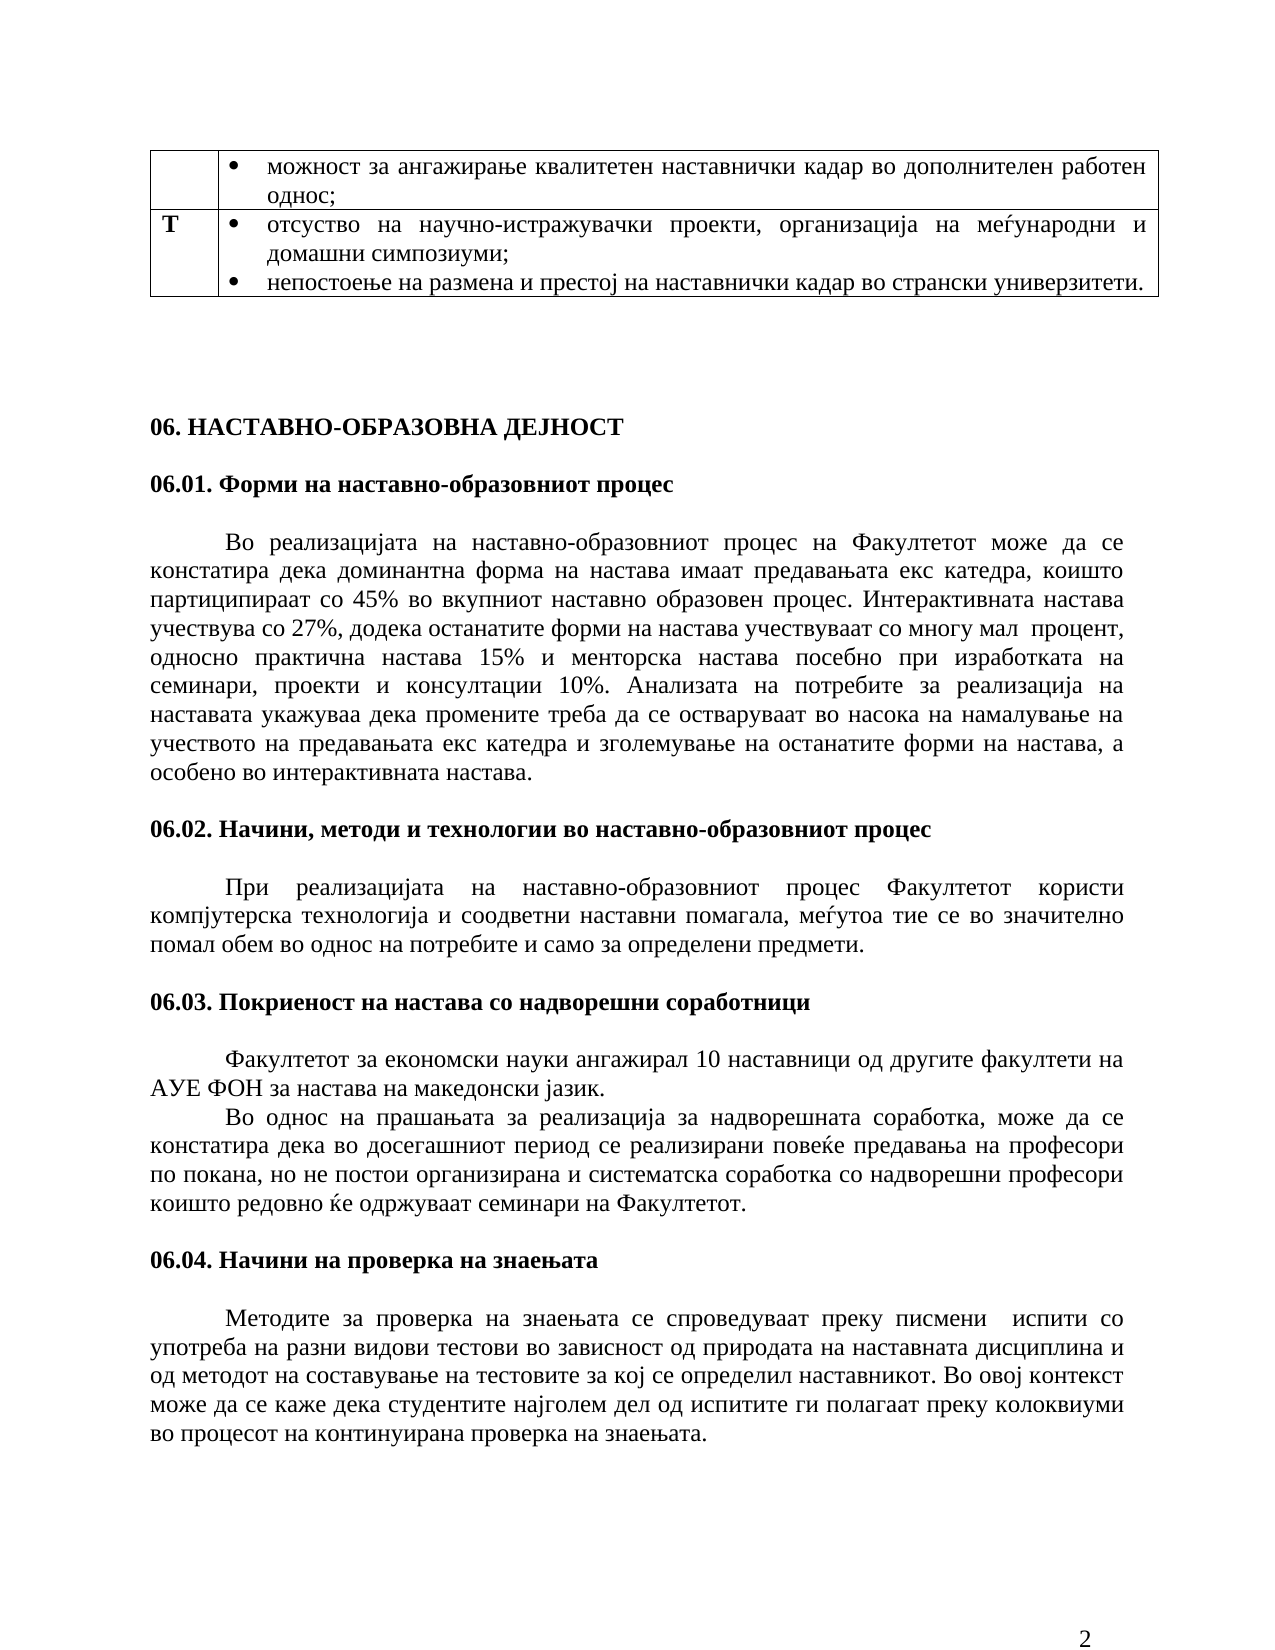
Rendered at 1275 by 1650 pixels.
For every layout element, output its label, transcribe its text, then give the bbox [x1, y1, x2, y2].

text 06.01. Форми на наставно-образовниот процес [150, 469, 1125, 498]
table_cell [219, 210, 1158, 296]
subtitle 06. НАСТАВНО-ОБРАЗОВНА ДЕЈНОСТ [150, 412, 1125, 441]
text При реализацијата на наставно-образовниот процес Факултетот користи компјутерска технологија и соодветни наставни помагала, меѓутоа тие се во значително помал обем во однос на потребите и само за определени предмети. [150, 872, 1125, 958]
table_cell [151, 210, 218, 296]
text Факултетот за економски науки ангажирал 10 наставници од другите факултети на АУЕ ФОН за настава на македонски јазик. [150, 1044, 1125, 1102]
text Во реализацијата на наставно-образовниот процес на Факултетот може да се констатира дека доминантна форма на настава имаат предавањата екс катедра, коишто партиципираат со 45% во вкупниот наставно образовен процес. Интерактивната настава учествува со 27%, додека останатите форми на настава учествуваат со многу мал процент, односно практична настава 15% и менторска настава посебно при изработката на семинари, проекти и консултации 10%. Анализата на потребите за реализација на наставата укажуваа дека промените треба да се остваруваат во насока на намалување на учеството на предавањата екс катедра и зголемување на останатите форми на настава, а особено во интерактивната настава. [150, 527, 1125, 786]
text 06.03. Покриеност на настава со надворешни соработници [150, 987, 1125, 1016]
text Во однос на прашањата за реализација за надворешната соработка, може да се констатира дека во досегашниот период се реализирани повеќе предавања на професори по покана, но не постои организирана и систематска соработка со надворешни професори коишто редовно ќе одржуваат семинари на Факултетот. [150, 1102, 1125, 1217]
text 06.02. Начини, методи и технологии во наставно-образовниот процес [150, 814, 1125, 843]
text Методите за проверка на знаењата се спроведуваат преку писмени испити со употреба на разни видови тестови во зависност од природата на наставната дисциплина и од методот на составување на тестовите за кој се определил наставникот. Во овој контекст може да се каже дека студентите најголем дел од испитите ги полагаат преку колоквиуми во процесот на континуирана проверка на знаењата. [150, 1303, 1125, 1447]
text 06.04. Начини на проверка на знаењата [150, 1246, 1125, 1274]
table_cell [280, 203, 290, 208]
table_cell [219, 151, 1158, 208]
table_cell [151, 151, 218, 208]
